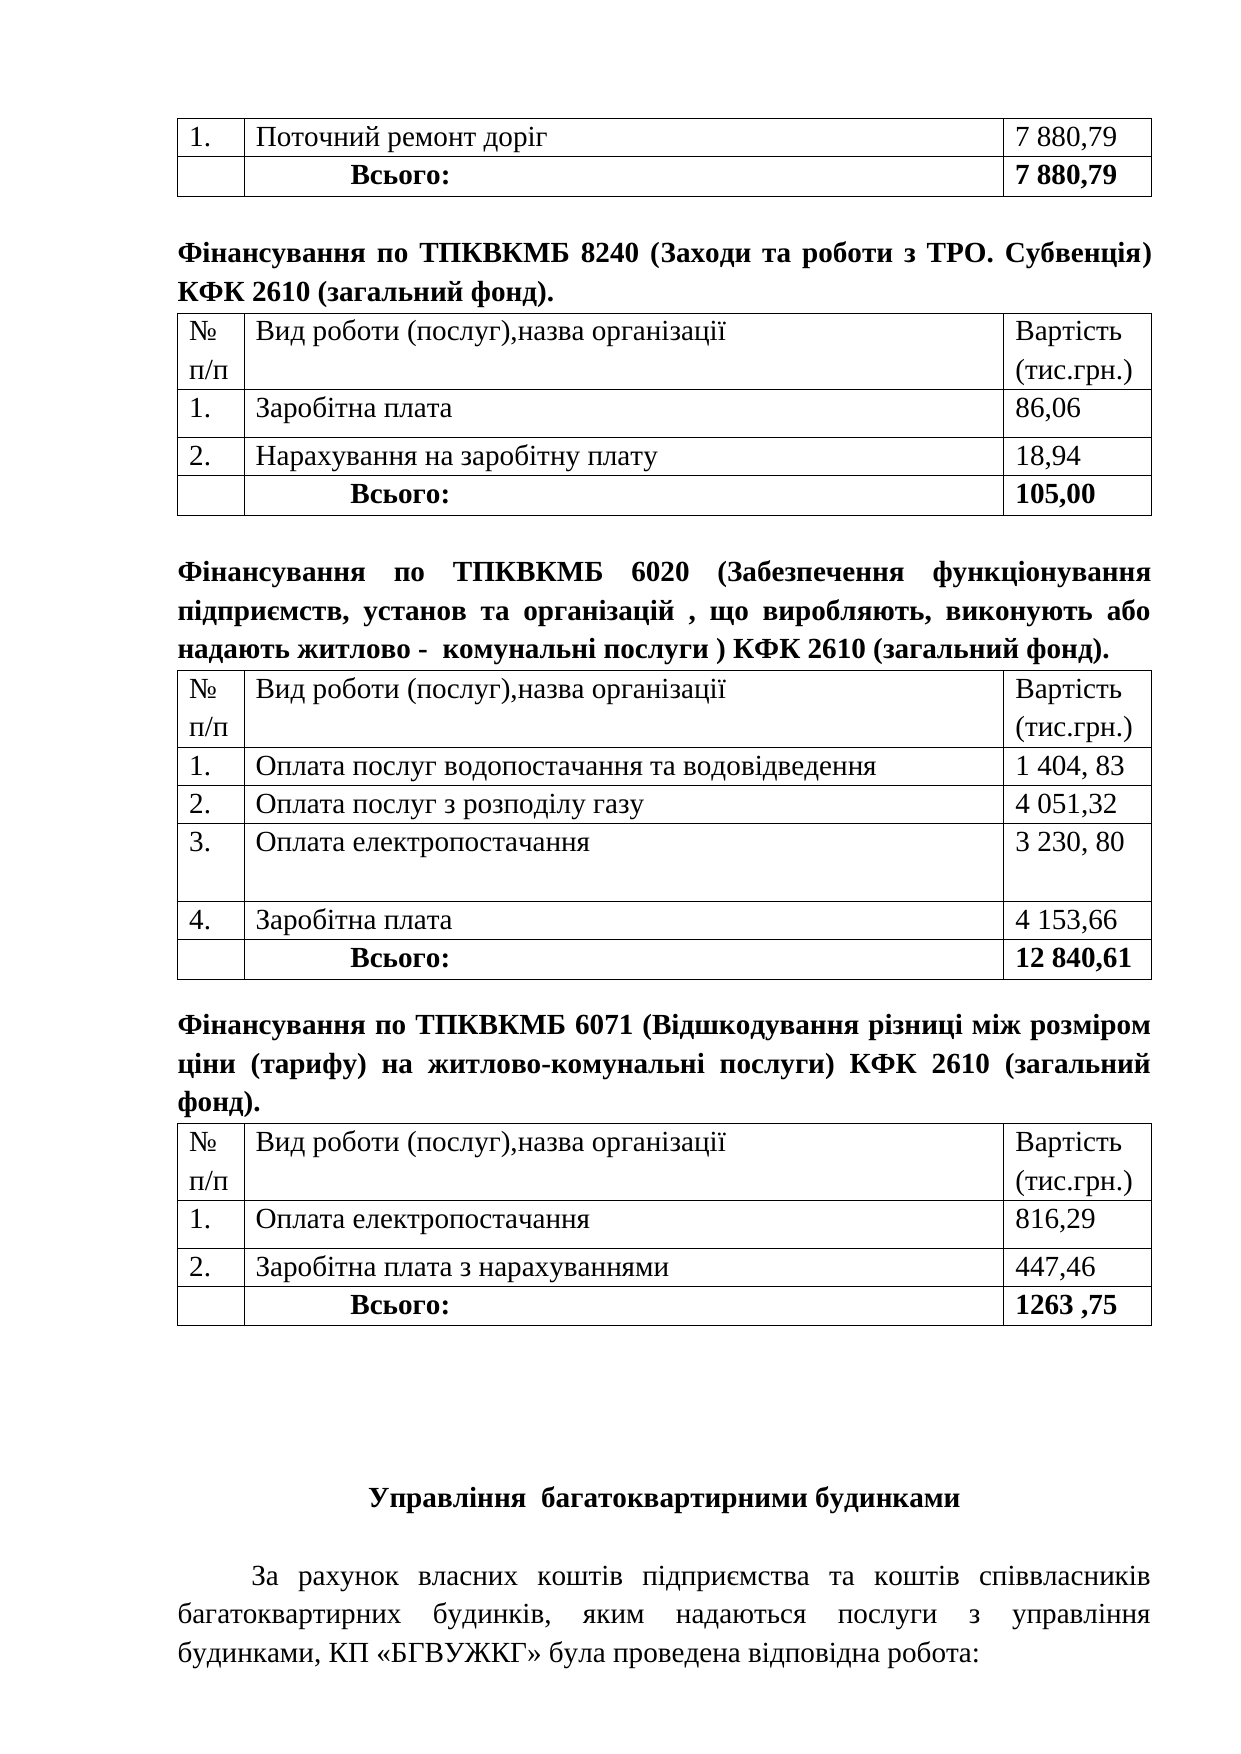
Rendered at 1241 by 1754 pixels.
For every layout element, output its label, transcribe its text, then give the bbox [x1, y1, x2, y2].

table_cell [178, 157, 244, 196]
text Фінансування по ТПКВКМБ 8240 (Заходи та роботи з ТРО. Субвенція) КФК 2610 (загальний фонд). [177, 235, 1152, 307]
table_cell 1. [178, 390, 244, 437]
table_header Вид роботи (послуг),назва організації [245, 1124, 1003, 1200]
table_cell 1. [178, 748, 244, 785]
table_cell 7 880,79 [1004, 157, 1151, 196]
table_cell Оплата електропостачання [245, 824, 1003, 901]
table_cell 2. [178, 786, 244, 823]
table_header Вид роботи (послуг),назва організації [245, 314, 1003, 389]
table_header Вартість (тис.грн.) [1004, 1124, 1151, 1200]
table_cell [178, 476, 244, 515]
table_cell Заробітна плата [245, 902, 1003, 939]
table_cell 447,46 [1004, 1249, 1151, 1286]
table_cell 2. [178, 438, 244, 475]
table_header Вартість (тис.грн.) [1004, 314, 1151, 389]
table_cell 86,06 [1004, 390, 1151, 437]
table_cell 4. [178, 902, 244, 939]
table_cell Всього: [245, 476, 1003, 515]
table_cell 1263 ,75 [1004, 1287, 1151, 1325]
table_cell Всього: [245, 940, 1003, 979]
table_cell Нарахування на заробітну плату [245, 438, 1003, 475]
table_cell Поточний ремонт доріг [245, 119, 1003, 156]
table_cell Оплата послуг водопостачання та водовідведення [245, 748, 1003, 785]
table_cell 816,29 [1004, 1201, 1151, 1248]
text Фінансування по ТПКВКМБ 6071 (Відшкодування різниці між розміром ціни (тарифу) на житлово-комунальні послуги) КФК 2610 (загальний фонд). [177, 1007, 1152, 1118]
text За рахунок власних коштів підприємства та коштів співвласників багатоквартирних будинків, яким надаються послуги з управління будинками, КП «БГВУЖКГ» була проведена відповідна робота: [177, 1558, 1152, 1668]
table_cell 105,00 [1004, 476, 1151, 515]
table_cell 1. [178, 1201, 244, 1248]
table_cell Заробітна плата [245, 390, 1003, 437]
table_cell Оплата послуг з розподілу газу [245, 786, 1003, 823]
table_cell 4 051,32 [1004, 786, 1151, 823]
table_cell [178, 940, 244, 979]
table_cell 3 230, 80 [1004, 824, 1151, 901]
table_header № п/п [178, 314, 244, 389]
table_header № п/п [178, 1124, 244, 1200]
table_cell 1 404, 83 [1004, 748, 1151, 785]
table_cell 4 153,66 [1004, 902, 1151, 939]
text Управління багатоквартирними будинками [177, 1481, 1152, 1514]
table_cell Всього: [245, 1287, 1003, 1325]
table_cell 18,94 [1004, 438, 1151, 475]
table_cell Всього: [245, 157, 1003, 196]
table_cell Оплата електропостачання [245, 1201, 1003, 1248]
table_cell 1. [178, 119, 244, 156]
table_cell 2. [178, 1249, 244, 1286]
table_header Вид роботи (послуг),назва організації [245, 671, 1003, 747]
table_cell 7 880,79 [1004, 119, 1151, 156]
table_header № п/п [178, 671, 244, 747]
table_cell Заробітна плата з нарахуваннями [245, 1249, 1003, 1286]
table_header Вартість (тис.грн.) [1004, 671, 1151, 747]
text Фінансування по ТПКВКМБ 6020 (Забезпечення функціонування підприємств, установ та організацій , що виробляють, виконують або надають житлово - комунальні послуги ) КФК 2610 (загальний фонд). [177, 554, 1152, 665]
table_cell 3. [178, 824, 244, 901]
table_cell [178, 1287, 244, 1325]
table_cell 12 840,61 [1004, 940, 1151, 979]
